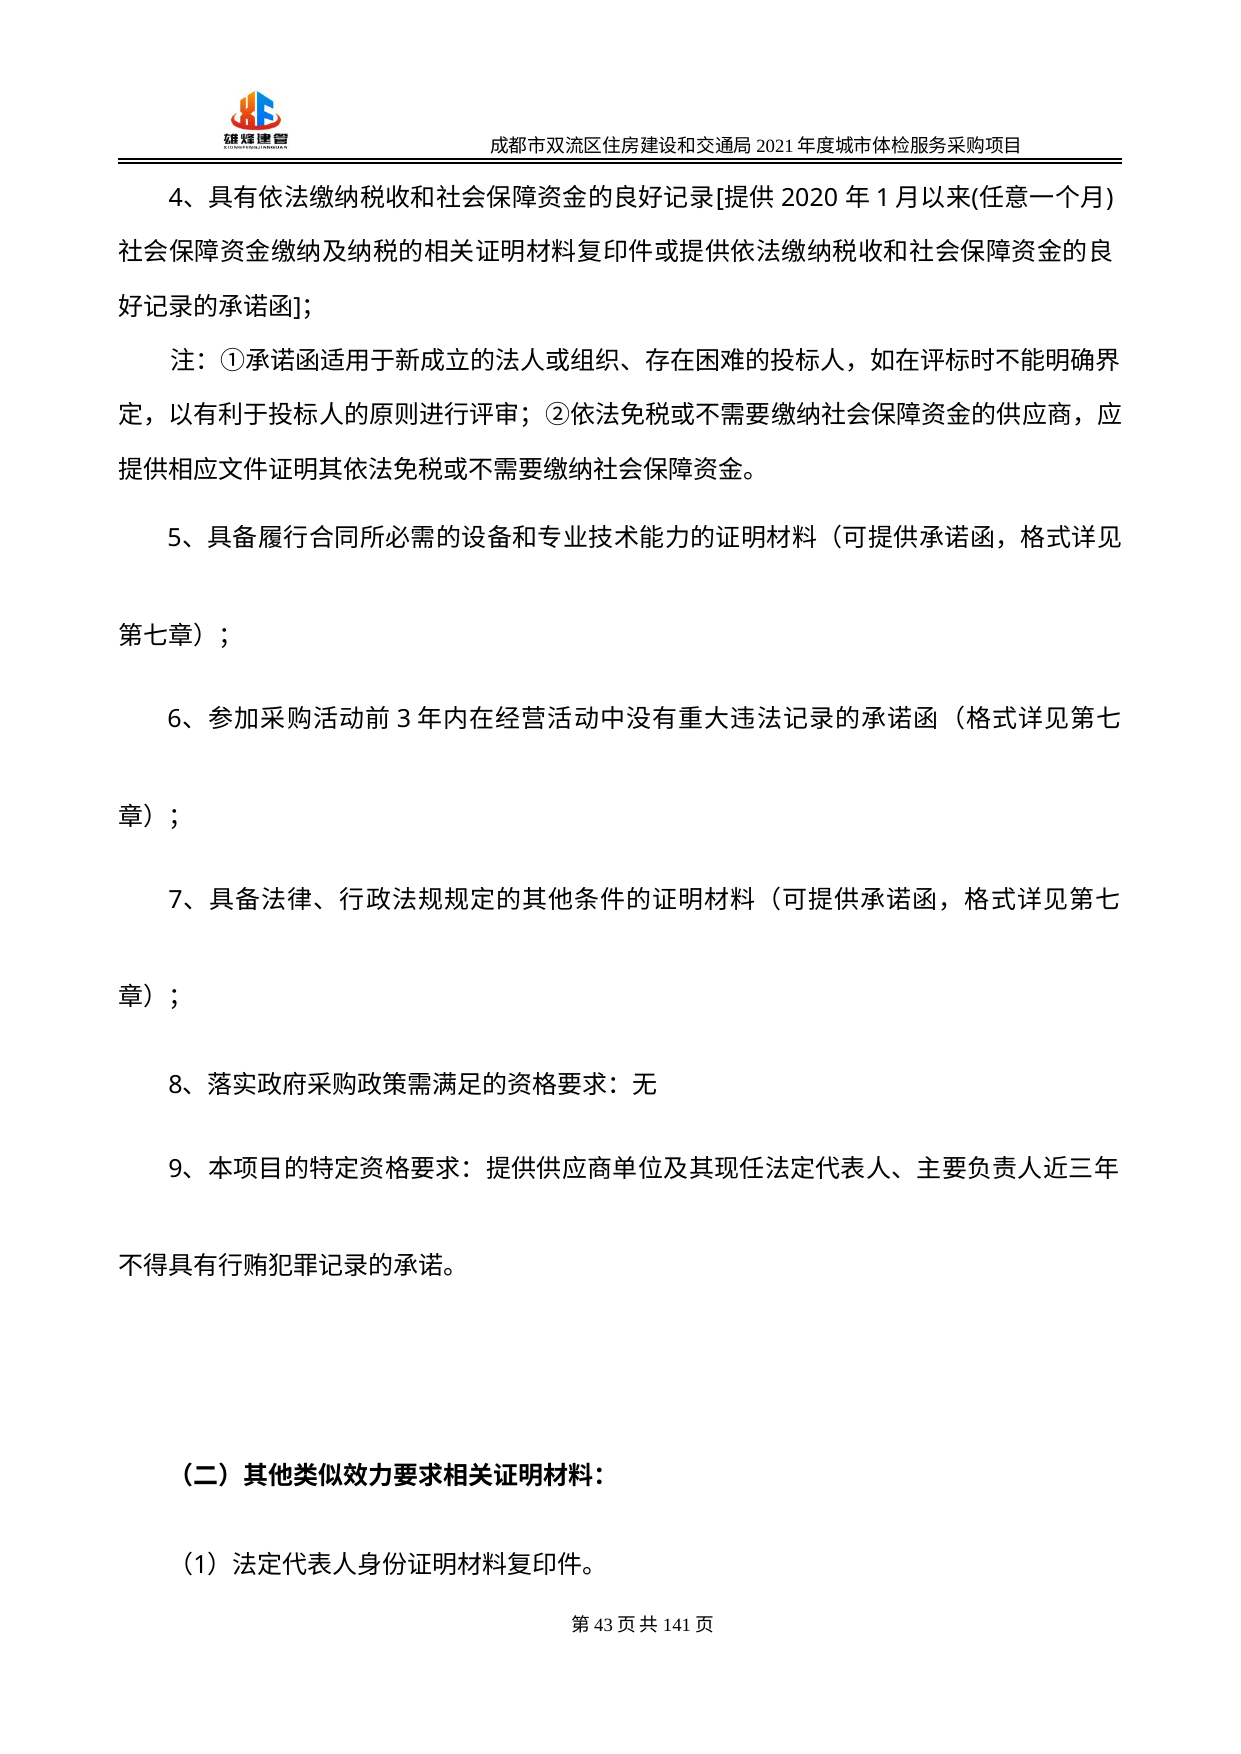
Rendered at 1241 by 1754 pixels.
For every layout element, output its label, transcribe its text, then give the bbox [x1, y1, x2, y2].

text （二）其他类似效力要求相关证明材料： [118, 1441, 1122, 1506]
text 8、落实政府采购政策需满足的资格要求：无 [118, 1051, 1122, 1116]
picture [217, 88, 293, 153]
text 7、具备法律、行政法规规定的其他条件的证明材料（可提供承诺函，格式详见第七章）； [118, 865, 1122, 1027]
text 4、具有依法缴纳税收和社会保障资金的良好记录[提供 2020 年1月以来(任意一个月)社会保障资金缴纳及纳税的相关证明材料复印件或提供依法缴纳税收和社会保障资金的良好记录的承诺函]； [118, 177, 1114, 322]
text 9、本项目的特定资格要求：提供供应商单位及其现任法定代表人、主要负责人近三年不得具有行贿犯罪记录的承诺。 [118, 1134, 1122, 1296]
text （1）法定代表人身份证明材料复印件。 [118, 1530, 1122, 1595]
text 5、具备履行合同所必需的设备和专业技术能力的证明材料（可提供承诺函，格式详见第七章）； [118, 503, 1122, 666]
text 注：①承诺函适用于新成立的法人或组织、存在困难的投标人，如在评标时不能明确界定，以有利于投标人的原则进行评审；②依法免税或不需要缴纳社会保障资金的供应商，应提供相应文件证明其依法免税或不需要缴纳社会保障资金。 [118, 340, 1122, 485]
text 6、参加采购活动前3年内在经营活动中没有重大违法记录的承诺函（格式详见第七章）； [118, 684, 1122, 847]
